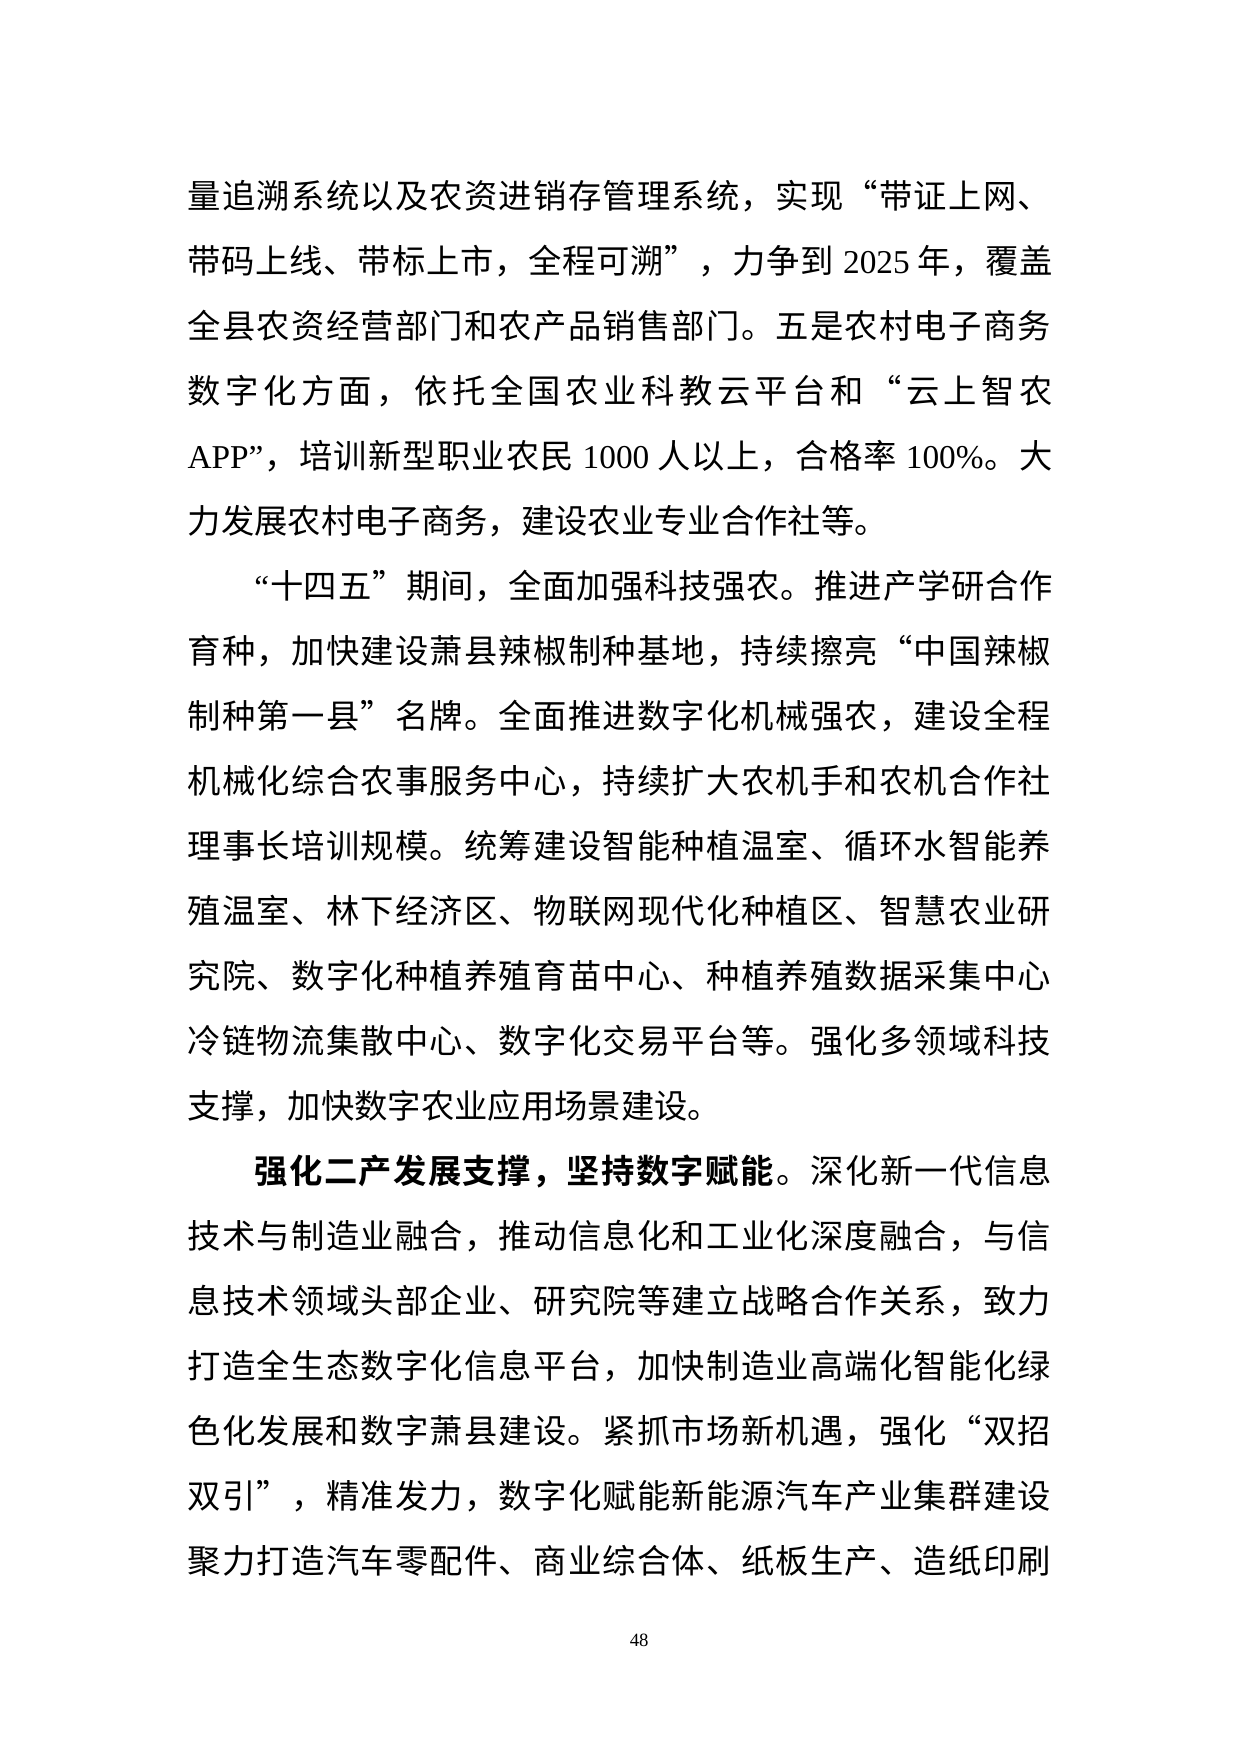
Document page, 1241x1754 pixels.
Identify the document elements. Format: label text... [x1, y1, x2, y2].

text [187, 1137, 1053, 1592]
text “十四五”期间，全面加强科技强农。推进产学研合作育种，加快建设萧县辣椒制种基地，持续擦亮“中国辣椒制种第一县”名牌。全面推进数字化机械强农，建设全程机械化综合农事服务中心，持续扩大农机手和农机合作社理事长培训规模。统筹建设智能种植温室、循环水智能养殖温室、林下经济区、物联网现代化种植区、智慧农业研究院、数字化种植养殖育苗中心、种植养殖数据采集中心、冷链物流集散中心、数字化交易平台等。强化多领域科技支撑，加快数字农业应用场景建设。 [187, 552, 1053, 1137]
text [187, 162, 1053, 552]
